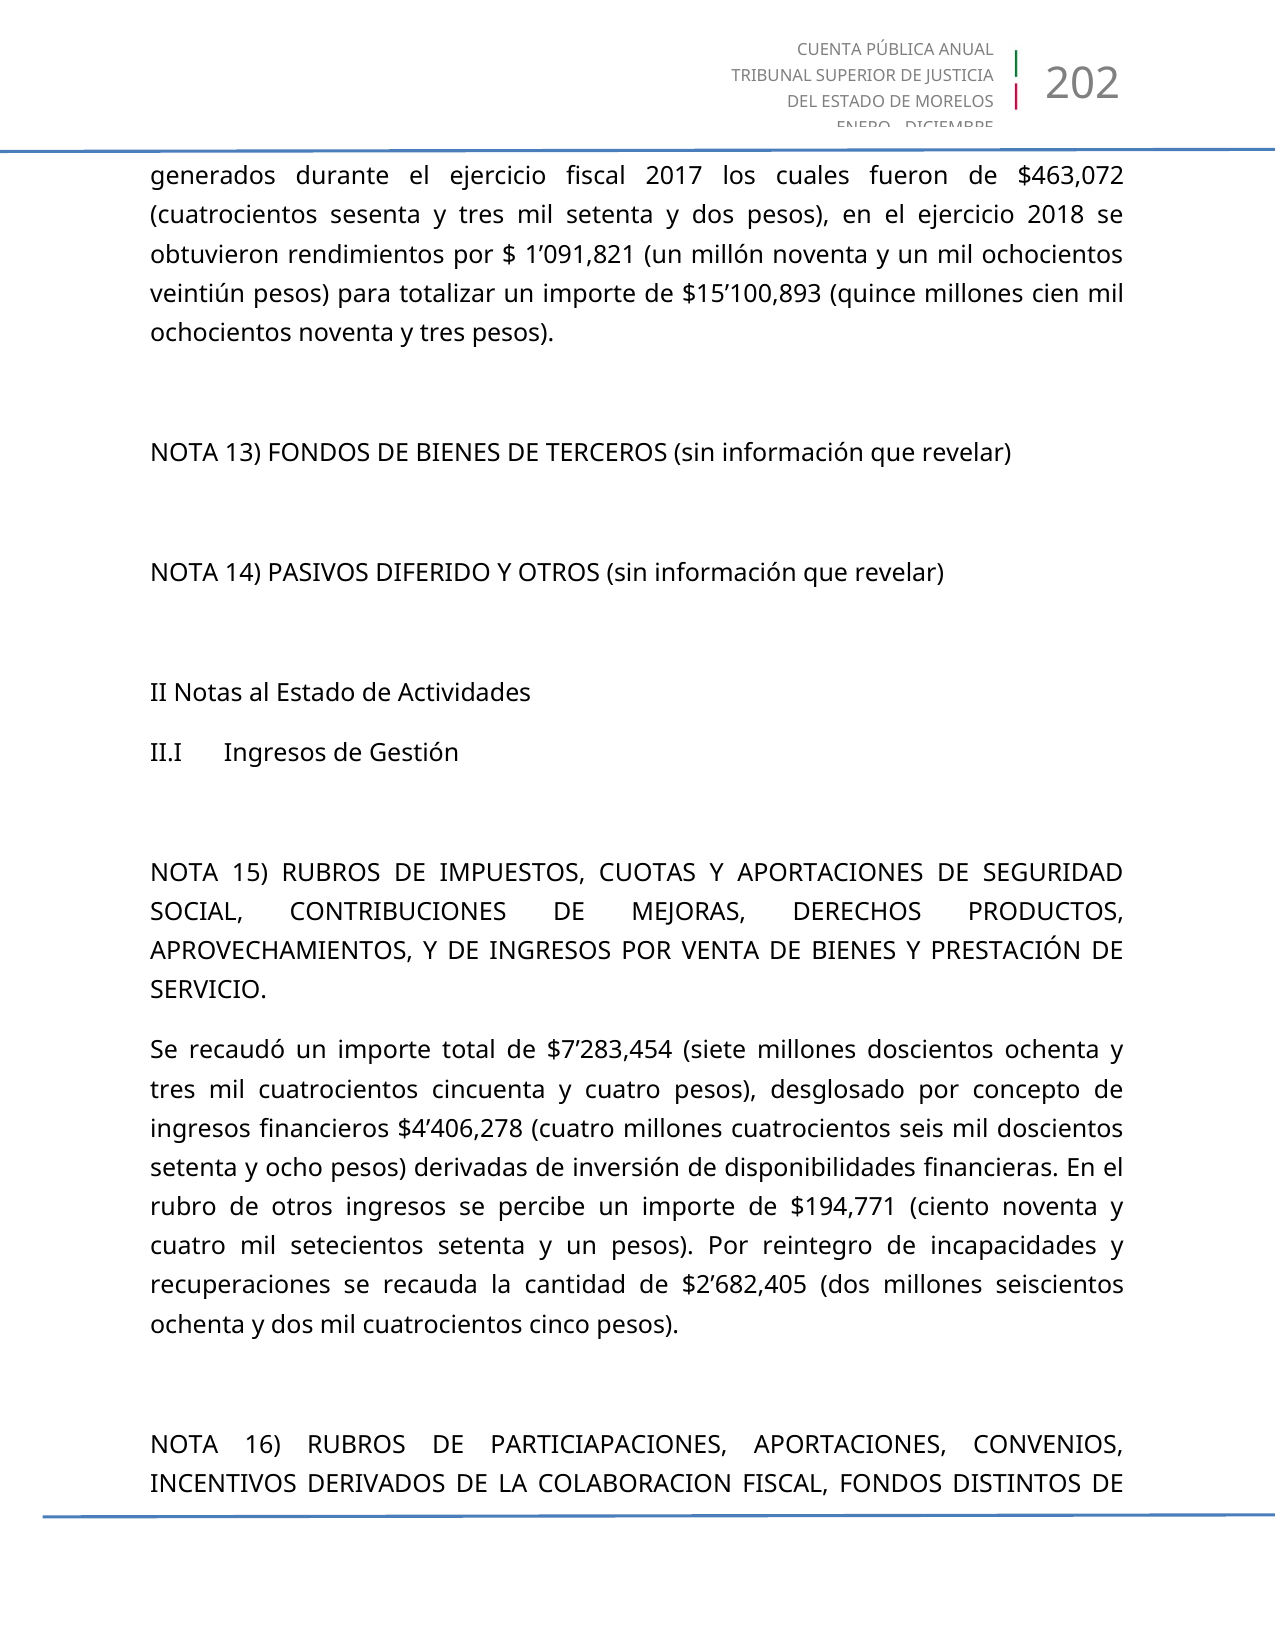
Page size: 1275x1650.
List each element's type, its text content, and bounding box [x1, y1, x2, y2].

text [150, 158, 1125, 349]
text NOTA 14) PASIVOS DIFERIDO Y OTROS (sin información que revelar) [150, 554, 1125, 589]
picture [1008, 41, 1031, 113]
text Se recaudó un importe total de $7’283,454 (siete millones doscientos ochenta y tres mil cuatrocientos cincuenta y cuatro pesos), desglosado por concepto de ingresos financieros $4’406,278 (cuatro millones cuatrocientos seis mil doscientos setenta y ocho pesos) derivadas de inversión de disponibilidades financieras. En el rubro de otros ingresos se percibe un importe de $194,771 (ciento noventa y cuatro mil setecientos setenta y un pesos). Por reintegro de incapacidades y recuperaciones se recauda la cantidad de $2’682,405 (dos millones seiscientos ochenta y dos mil cuatrocientos cinco pesos). [150, 1032, 1125, 1340]
text II Notas al Estado de Actividades [150, 674, 1125, 709]
text NOTA 13) FONDOS DE BIENES DE TERCEROS (sin información que revelar) [150, 434, 1125, 469]
text NOTA 15) RUBROS DE IMPUESTOS, CUOTAS Y APORTACIONES DE SEGURIDAD SOCIAL, CONTRIBUCIONES DE MEJORAS, DERECHOS PRODUCTOS, APROVECHAMIENTOS, Y DE INGRESOS POR VENTA DE BIENES Y PRESTACIÓN DE SERVICIO. [150, 854, 1125, 1006]
text II.I Ingresos de Gestión [150, 734, 1125, 769]
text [150, 1426, 1125, 1499]
